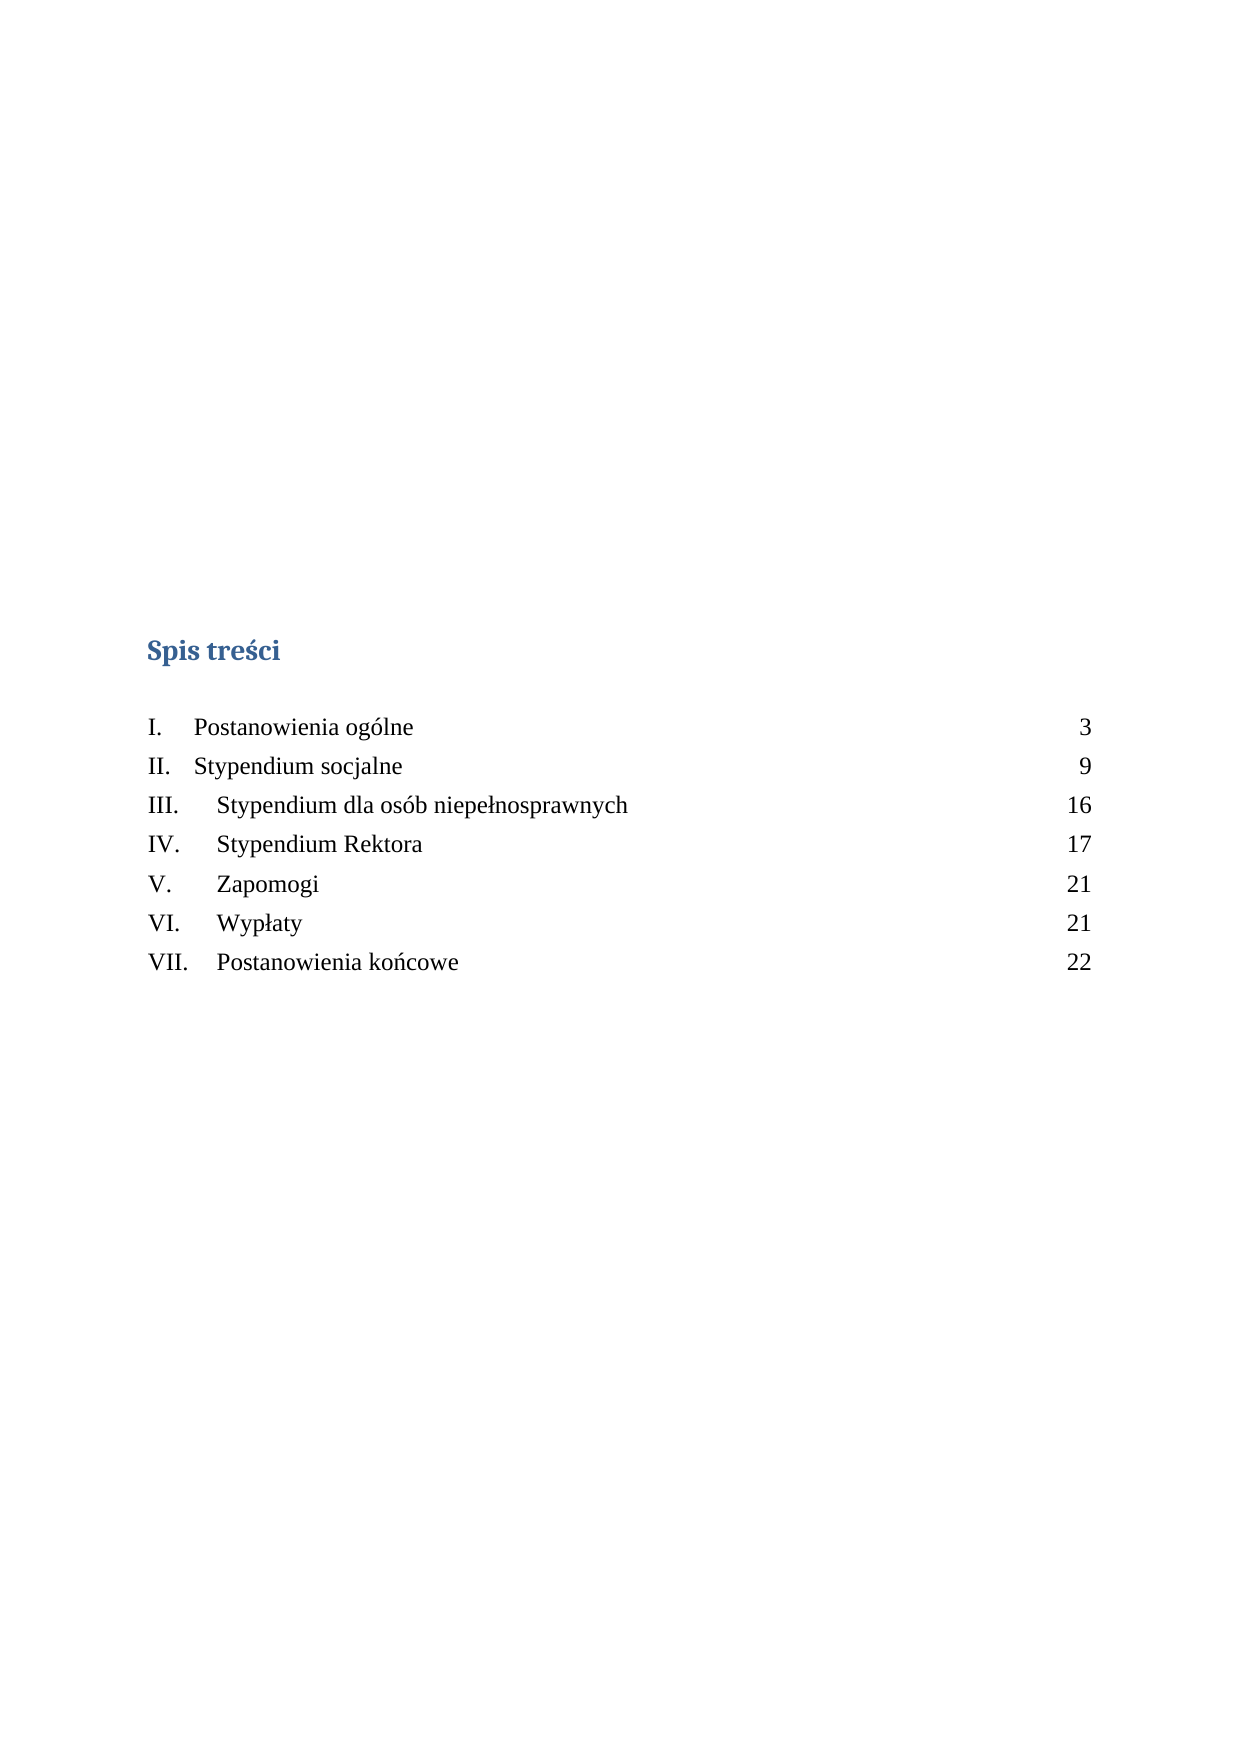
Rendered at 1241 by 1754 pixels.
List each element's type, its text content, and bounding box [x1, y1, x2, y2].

text Spis treści [148, 634, 1093, 668]
